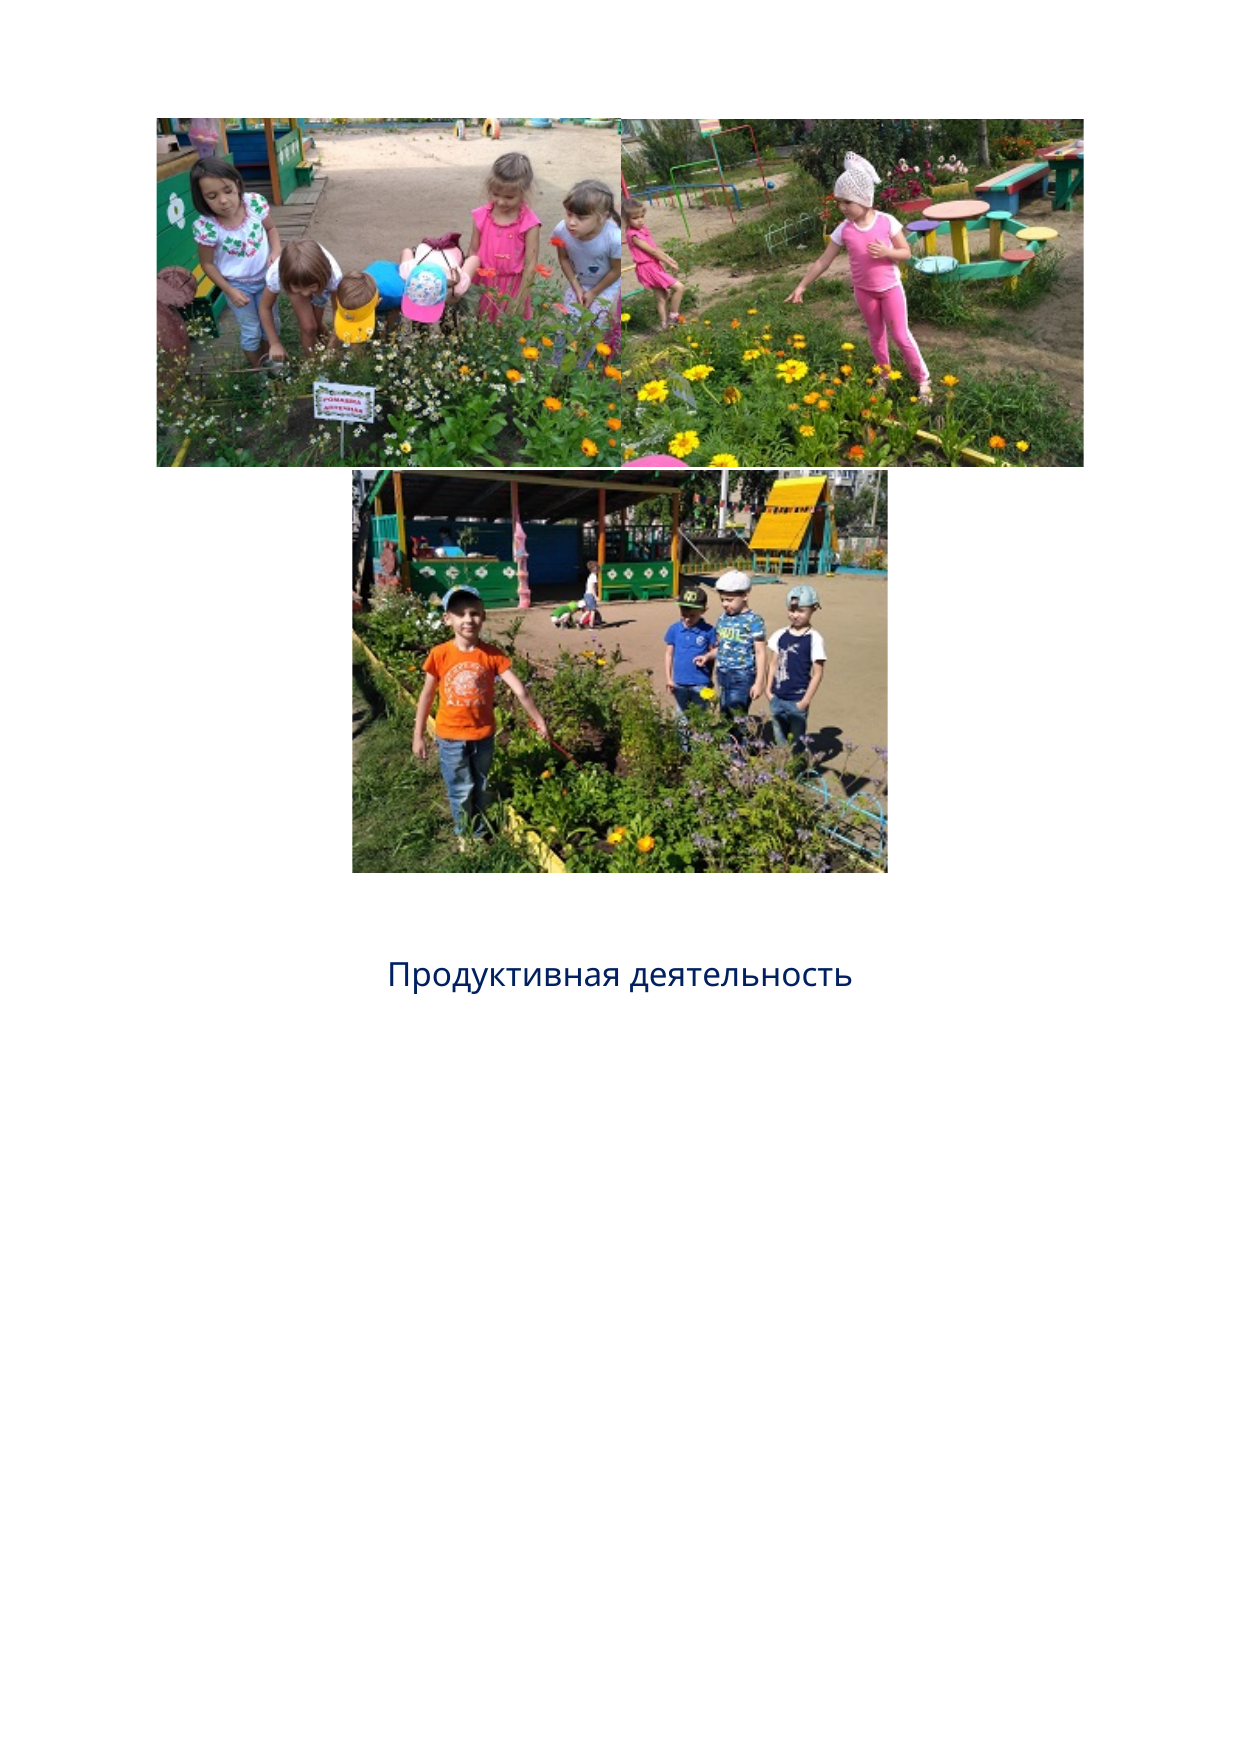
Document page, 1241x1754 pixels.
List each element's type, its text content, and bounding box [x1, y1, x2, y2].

picture [352, 470, 888, 873]
text Продуктивная деятельность [112, 950, 1128, 996]
picture [156, 118, 1084, 467]
